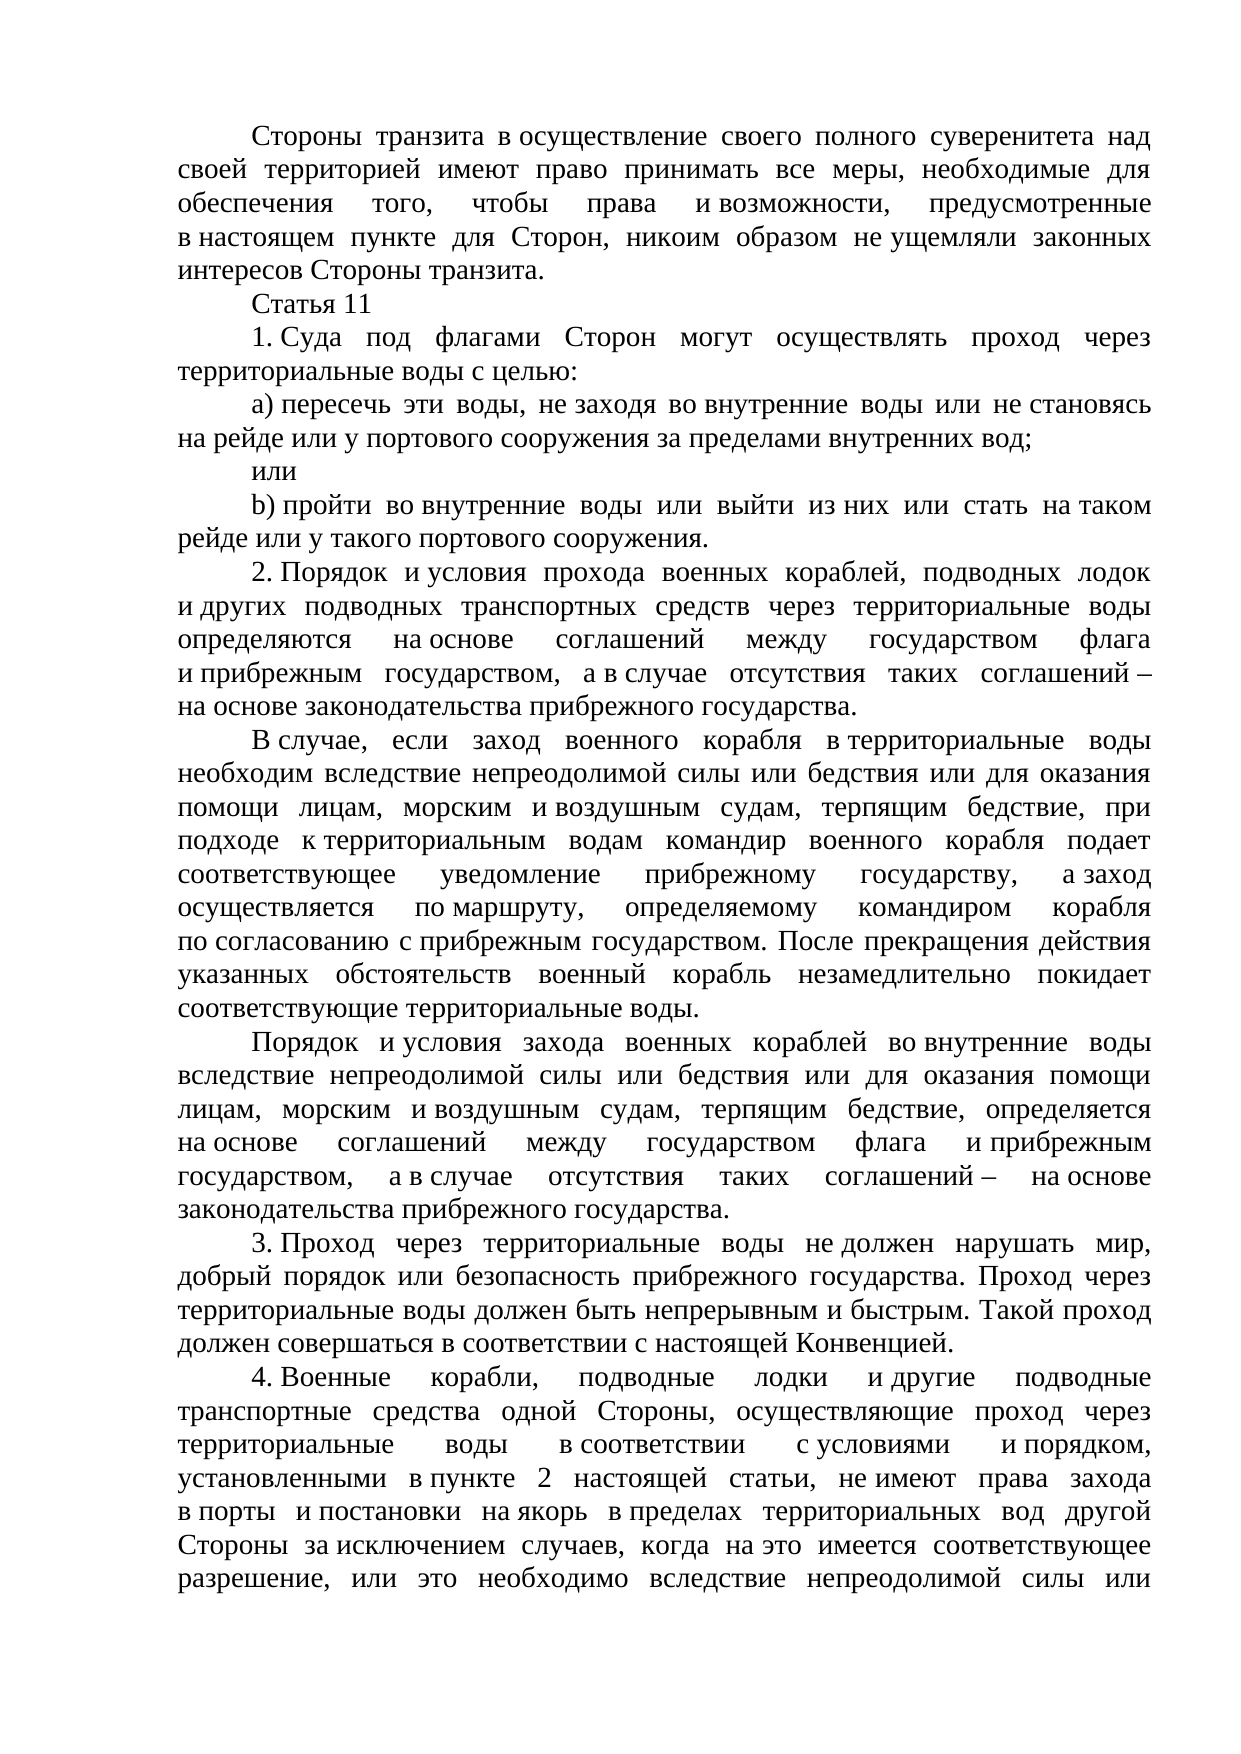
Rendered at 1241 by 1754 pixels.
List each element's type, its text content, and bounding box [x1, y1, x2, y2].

text В случае, если заход военного корабля в территориальные воды необходим вследствие непреодолимой силы или бедствия или для оказания помощи лицам, морским и воздушным судам, терпящим бедствие, при подходе к территориальным водам командир военного корабля подает соответствующее уведомление прибрежному государству, а заход осуществляется по маршруту, определяемому командиром корабля по согласованию с прибрежным государством. После прекращения действия указанных обстоятельств военный корабль незамедлительно покидает соответствующие территориальные воды. [177, 722, 1152, 1024]
text Порядок и условия захода военных кораблей во внутренние воды вследствие непреодолимой силы или бедствия или для оказания помощи лицам, морским и воздушным судам, терпящим бедствие, определяется на основе соглашений между государством флага и прибрежным государством, а в случае отсутствия таких соглашений – на основе законодательства прибрежного государства. [177, 1024, 1152, 1225]
text 2. Порядок и условия прохода военных кораблей, подводных лодок и других подводных транспортных средств через территориальные воды определяются на основе соглашений между государством флага и прибрежным государством, а в случае отсутствия таких соглашений – на основе законодательства прибрежного государства. [177, 554, 1152, 722]
text 3. Проход через территориальные воды не должен нарушать мир, добрый порядок или безопасность прибрежного государства. Проход через территориальные воды должен быть непрерывным и быстрым. Такой проход должен совершаться в соответствии с настоящей Конвенцией. [177, 1225, 1152, 1359]
text b) пройти во внутренние воды или выйти из них или стать на таком рейде или у такого портового сооружения. [177, 487, 1152, 554]
text Стороны транзита в осуществление своего полного суверенитета над своей территорией имеют право принимать все меры, необходимые для обеспечения того, чтобы права и возможности, предусмотренные в настоящем пункте для Сторон, никоим образом не ущемляли законных интересов Стороны транзита. [177, 118, 1152, 286]
text 1. Суда под флагами Сторон могут осуществлять проход через территориальные воды с целью: [177, 319, 1152, 386]
text или [177, 453, 1152, 487]
text a) пересечь эти воды, не заходя во внутренние воды или не становясь на рейде или у портового сооружения за пределами внутренних вод; [177, 386, 1152, 453]
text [177, 1359, 1152, 1594]
text Статья 11 [177, 286, 1152, 319]
